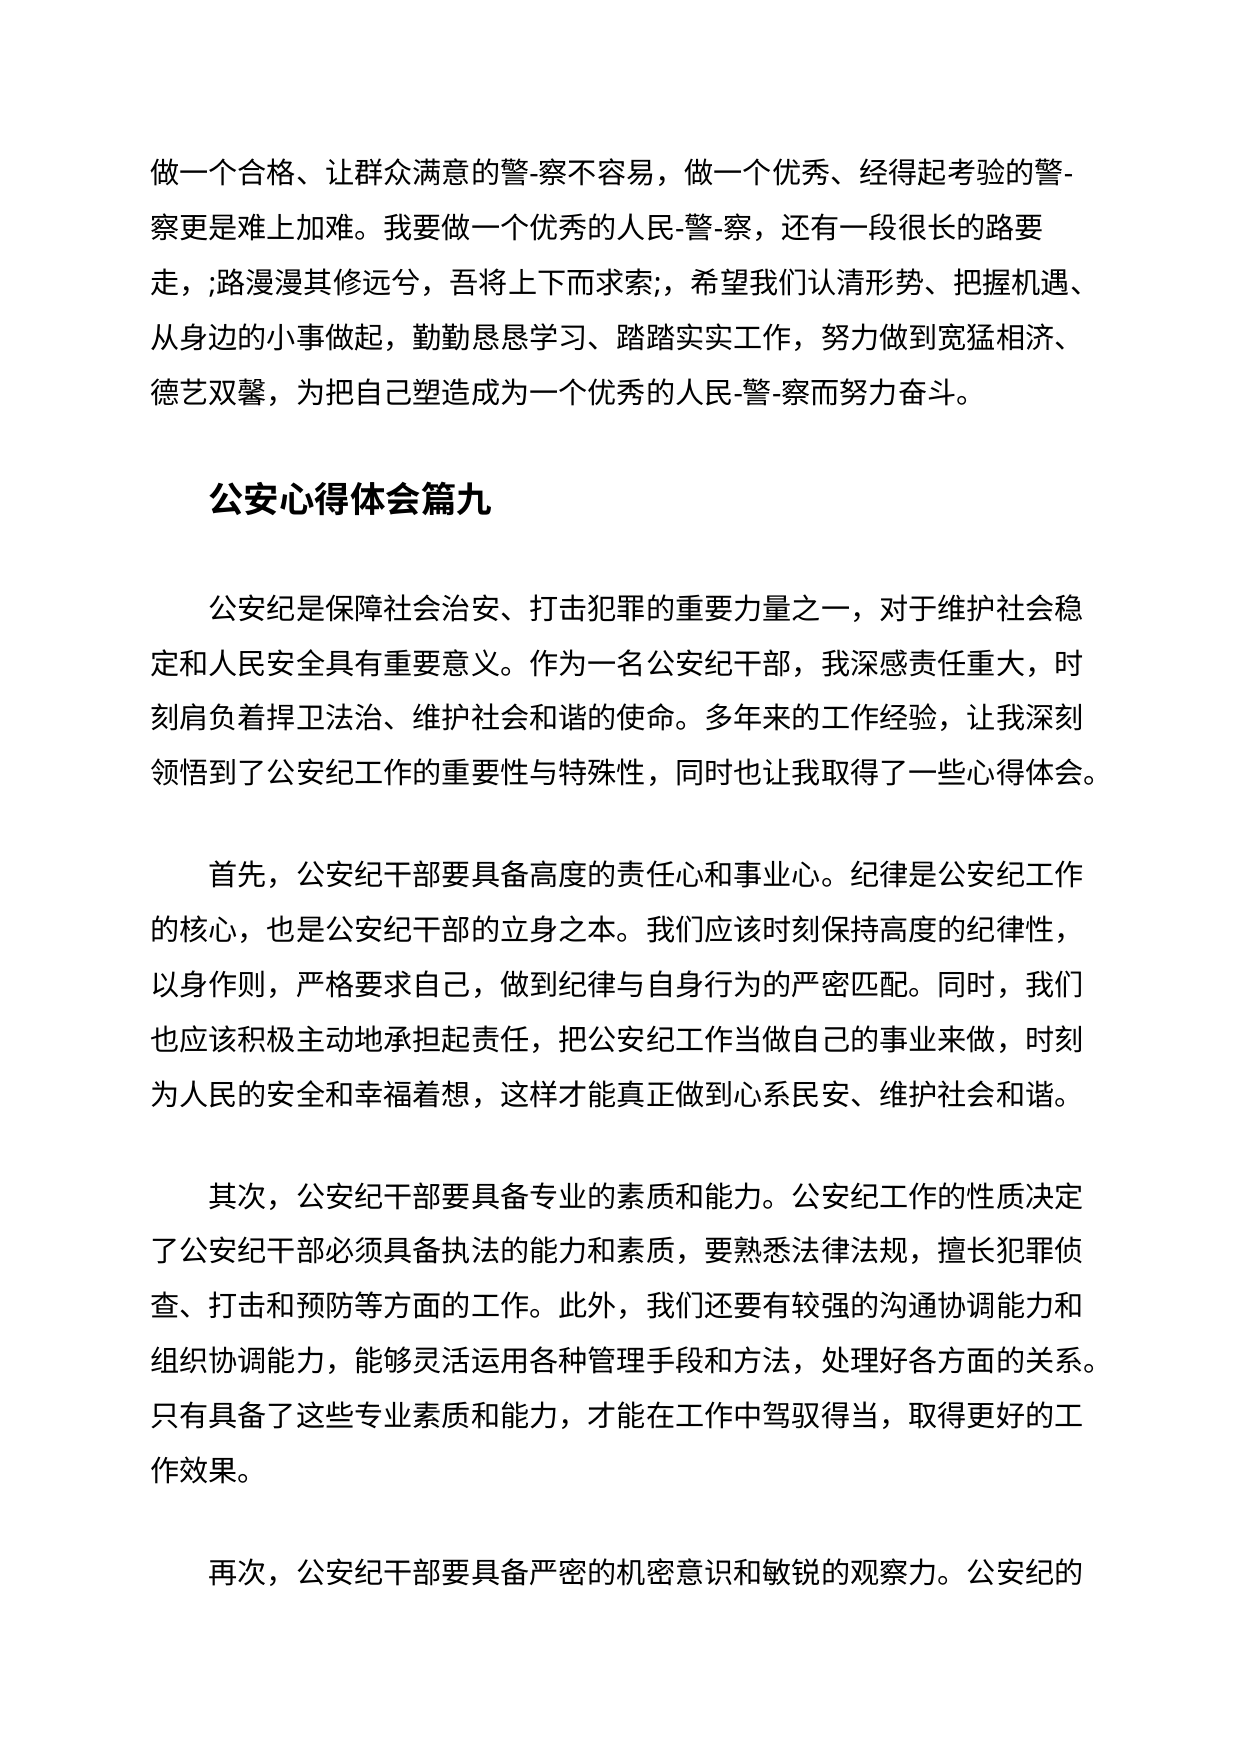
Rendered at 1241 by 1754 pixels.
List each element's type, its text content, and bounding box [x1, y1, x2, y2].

text 首先，公安纪干部要具备高度的责任心和事业心。纪律是公安纪工作的核心，也是公安纪干部的立身之本。我们应该时刻保持高度的纪律性，以身作则，严格要求自己，做到纪律与自身行为的严密匹配。同时，我们也应该积极主动地承担起责任，把公安纪工作当做自己的事业来做，时刻为人民的安全和幸福着想，这样才能真正做到心系民安、维护社会和谐。 [150, 852, 1090, 1114]
text 公安心得体会篇九 [150, 472, 1090, 523]
text 其次，公安纪干部要具备专业的素质和能力。公安纪工作的性质决定了公安纪干部必须具备执法的能力和素质，要熟悉法律法规，擅长犯罪侦查、打击和预防等方面的工作。此外，我们还要有较强的沟通协调能力和组织协调能力，能够灵活运用各种管理手段和方法，处理好各方面的关系。只有具备了这些专业素质和能力，才能在工作中驾驭得当，取得更好的工作效果。 [150, 1173, 1090, 1490]
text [150, 1549, 1090, 1592]
text 公安纪是保障社会治安、打击犯罪的重要力量之一，对于维护社会稳定和人民安全具有重要意义。作为一名公安纪干部，我深感责任重大，时刻肩负着捍卫法治、维护社会和谐的使命。多年来的工作经验，让我深刻领悟到了公安纪工作的重要性与特殊性，同时也让我取得了一些心得体会。 [150, 585, 1090, 792]
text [150, 150, 1090, 412]
